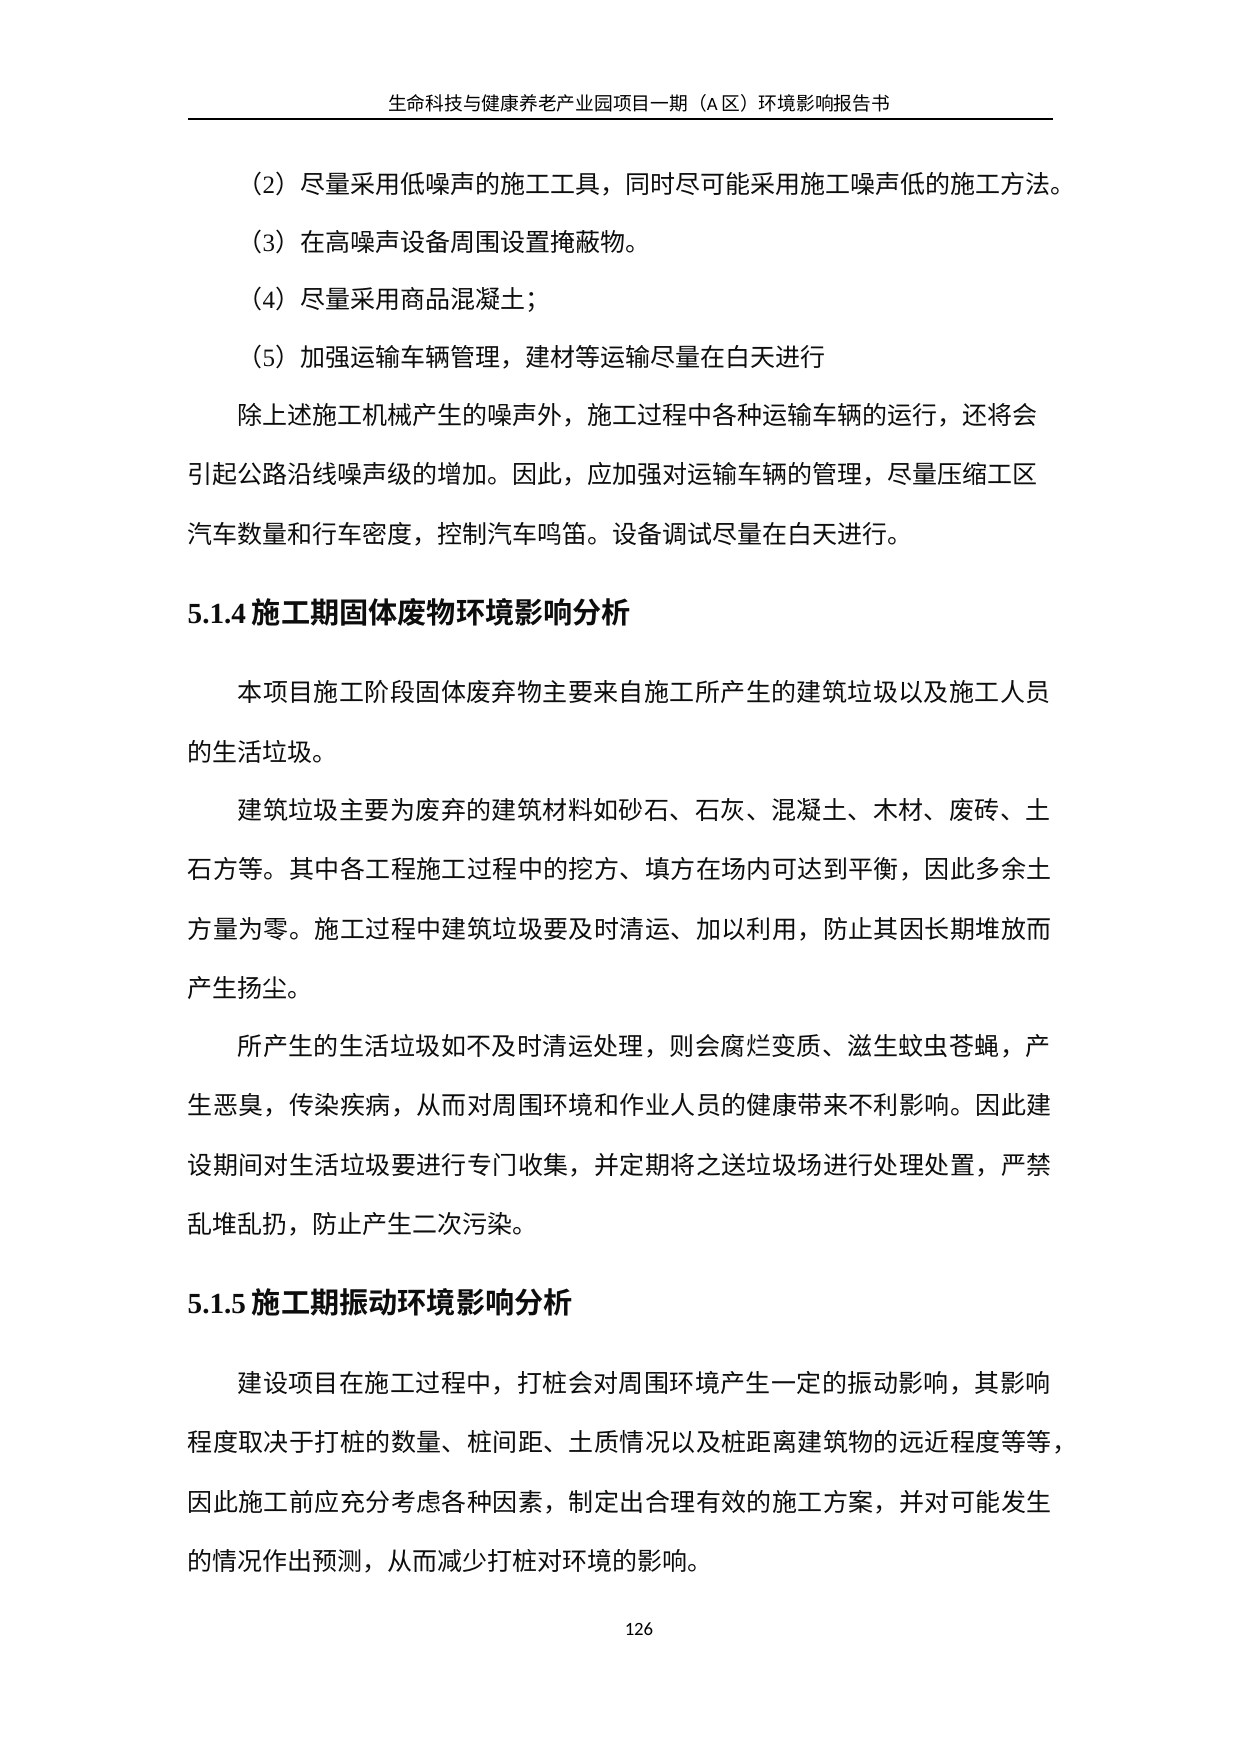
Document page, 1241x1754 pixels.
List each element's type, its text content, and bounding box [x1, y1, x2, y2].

text （2）尽量采用低噪声的施工工具，同时尽可能采用施工噪声低的施工方法。 [187, 163, 1053, 202]
text 本项目施工阶段固体废弃物主要来自施工所产生的建筑垃圾以及施工人员的生活垃圾。 [187, 671, 1053, 770]
subtitle 5.1.4施工期固体废物环境影响分析 [187, 571, 1053, 650]
text 所产生的生活垃圾如不及时清运处理，则会腐烂变质、滋生蚊虫苍蝇，产生恶臭，传染疾病，从而对周围环境和作业人员的健康带来不利影响。因此建设期间对生活垃圾要进行专门收集，并定期将之送垃圾场进行处理处置，严禁乱堆乱扔，防止产生二次污染。 [187, 1025, 1053, 1243]
text 建筑垃圾主要为废弃的建筑材料如砂石、石灰、混凝土、木材、废砖、土石方等。其中各工程施工过程中的挖方、填方在场内可达到平衡，因此多余土方量为零。施工过程中建筑垃圾要及时清运、加以利用，防止其因长期堆放而产生扬尘。 [187, 788, 1053, 1007]
text （3）在高噪声设备周围设置掩蔽物。 [187, 220, 1053, 260]
text （5）加强运输车辆管理，建材等运输尽量在白天进行 [187, 336, 1053, 376]
text 建设项目在施工过程中，打桩会对周围环境产生一定的振动影响，其影响程度取决于打桩的数量、桩间距、土质情况以及桩距离建筑物的远近程度等等，因此施工前应充分考虑各种因素，制定出合理有效的施工方案，并对可能发生的情况作出预测，从而减少打桩对环境的影响。 [187, 1361, 1053, 1579]
text 除上述施工机械产生的噪声外，施工过程中各种运输车辆的运行，还将会引起公路沿线噪声级的增加。因此，应加强对运输车辆的管理，尽量压缩工区汽车数量和行车密度，控制汽车鸣笛。设备调试尽量在白天进行。 [187, 394, 1053, 552]
text （4）尽量采用商品混凝土； [187, 278, 1053, 318]
subtitle 5.1.5施工期振动环境影响分析 [187, 1261, 1053, 1340]
